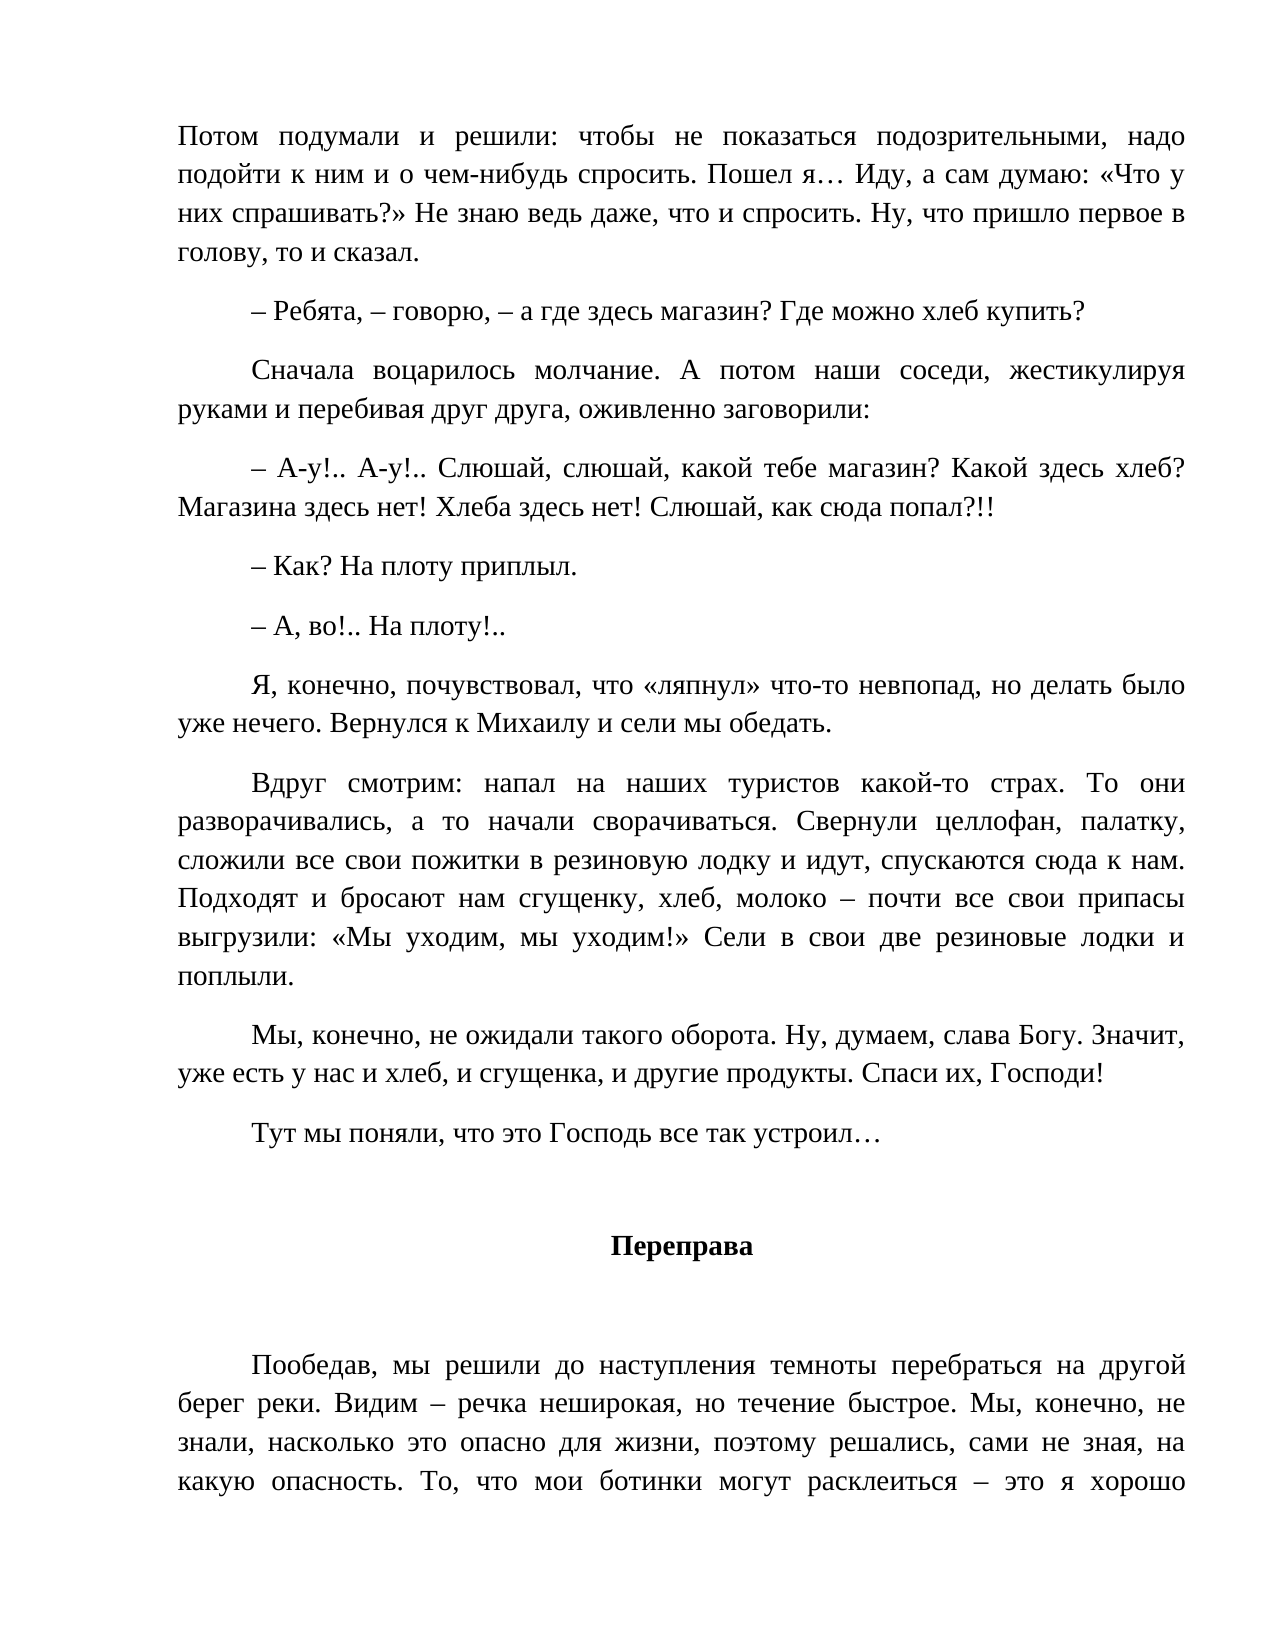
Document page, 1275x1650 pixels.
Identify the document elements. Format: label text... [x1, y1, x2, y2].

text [177, 1347, 1186, 1496]
text – Ребята, – говорю, – а где здесь магазин? Где можно хлеб купить? [177, 293, 1186, 327]
text Я, конечно, почувствовал, что «ляпнул» что-то невпопад, но делать было уже нечего. Вернулся к Михаилу и сели мы обедать. [177, 667, 1186, 739]
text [177, 118, 1186, 267]
text Мы, конечно, не ожидали такого оборота. Ну, думаем, слава Богу. Значит, уже есть у нас и хлеб, и сгущенка, и другие продукты. Спаси их, Господи! [177, 1017, 1186, 1089]
text – А-у!.. А-у!.. Слюшай, слюшай, какой тебе магазин? Какой здесь хлеб? Магазина здесь нет! Хлеба здесь нет! Слюшай, как сюда попал?!! [177, 450, 1186, 522]
text – Как? На плоту приплыл. [177, 548, 1186, 582]
text Вдруг смотрим: напал на наших туристов какой-то страх. То они разворачивались, а то начали сворачиваться. Свернули целлофан, палатку, сложили все свои пожитки в резиновую лодку и идут, спускаются сюда к нам. Подходят и бросают нам сгущенку, хлеб, молоко – почти все свои припасы выгрузили: «Мы уходим, мы уходим!» Сели в свои две резиновые лодки и поплыли. [177, 765, 1186, 991]
text Сначала воцарилось молчание. А потом наши соседи, жестикулируя руками и перебивая друг друга, оживленно заговорили: [177, 352, 1186, 424]
text Тут мы поняли, что это Господь все так устроил… [177, 1115, 1186, 1148]
text Переправа [177, 1228, 1186, 1262]
text – А, во!.. На плоту!.. [177, 608, 1186, 641]
